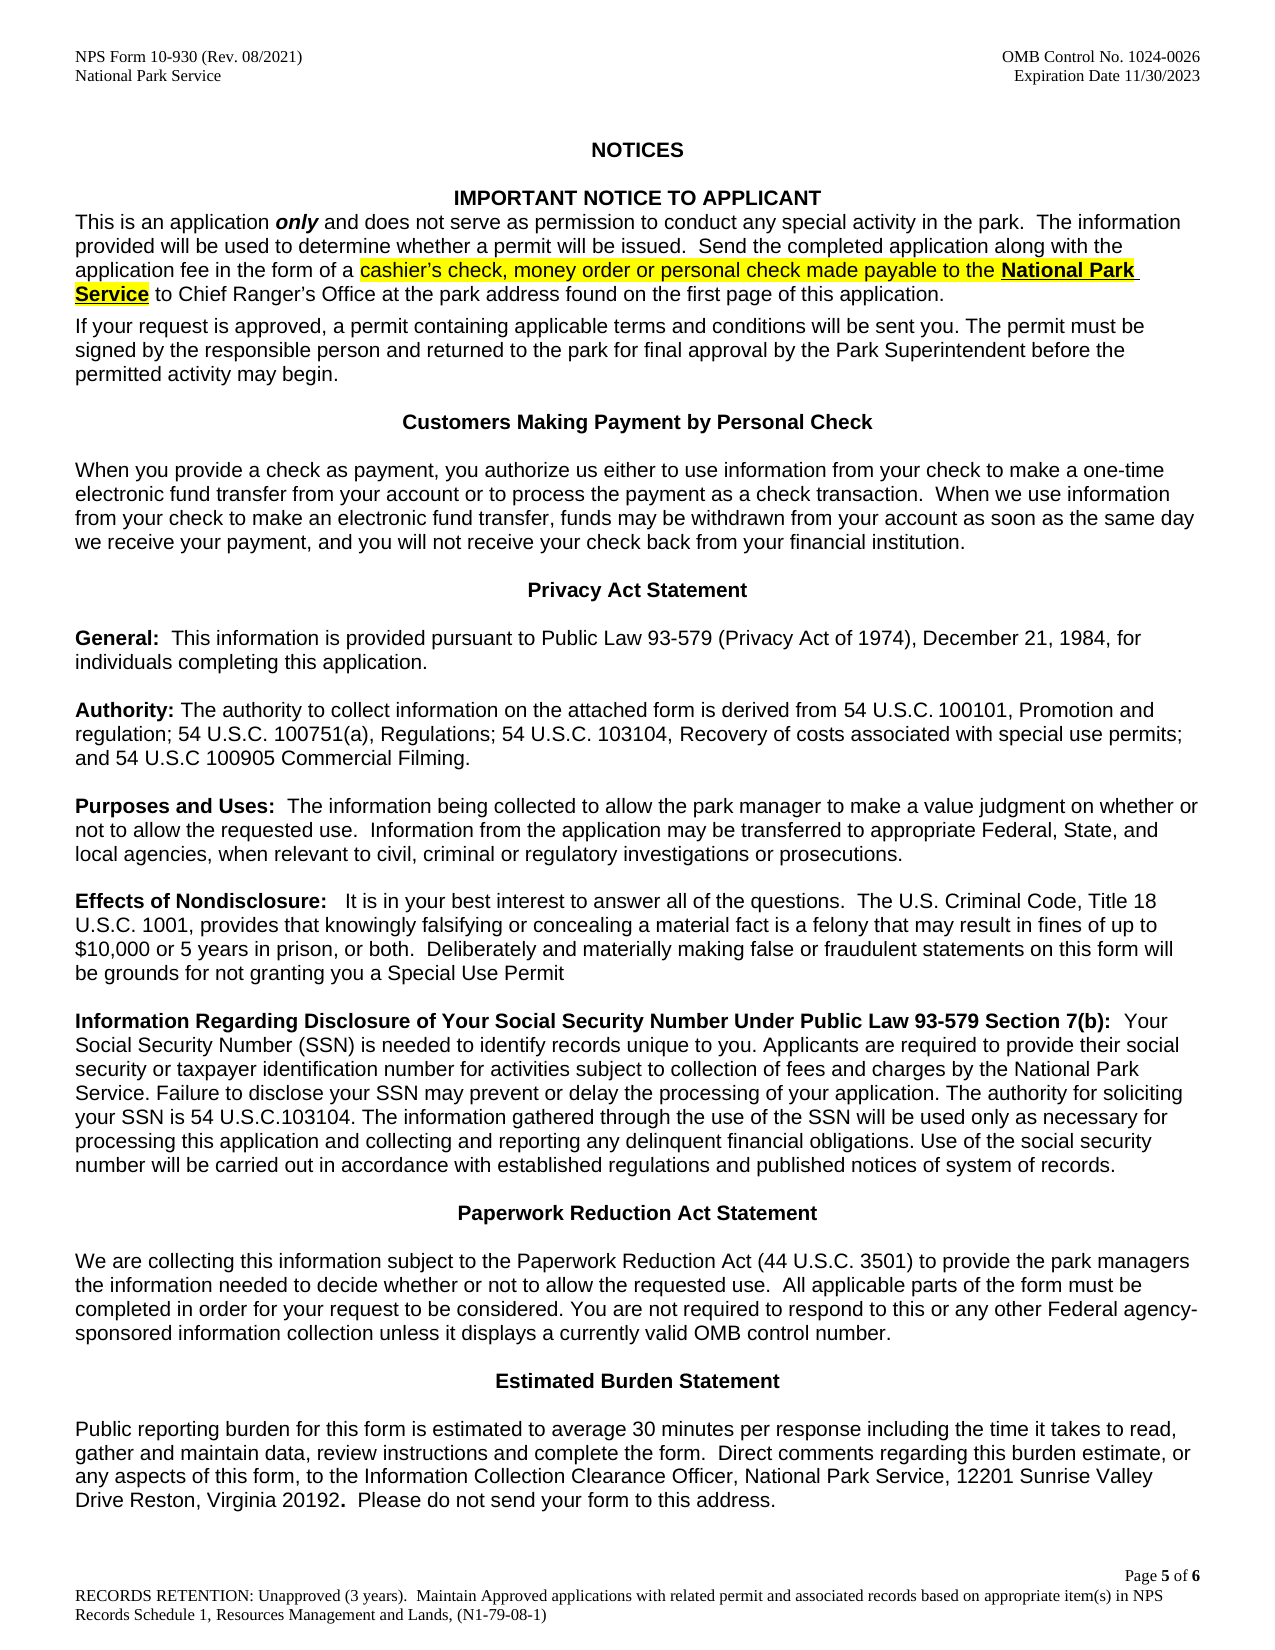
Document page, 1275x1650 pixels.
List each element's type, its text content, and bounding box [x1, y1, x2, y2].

text We are collecting this information subject to the Paperwork Reduction Act (44 U.S.C. 3501) to provide the park managers the information needed to decide whether or not to allow the requested use. All applicable parts of the form must be completed in order for your request to be considered. You are not required to respond to this or any other Federal agency-sponsored information collection unless it displays a currently valid OMB control number. [75, 1249, 1200, 1344]
text Information Regarding Disclosure of Your Social Security Number Under Public Law 93-579 Section 7(b): Your Social Security Number (SSN) is needed to identify records unique to you. Applicants are required to provide their social security or taxpayer identification number for activities subject to collection of fees and charges by the National Park Service. Failure to disclose your SSN may prevent or delay the processing of your application. The authority for soliciting your SSN is 54 U.S.C.103104. The information gathered through the use of the SSN will be used only as necessary for processing this application and collecting and reporting any delinquent financial obligations. Use of the social security number will be carried out in accordance with established regulations and published notices of system of records. [75, 1009, 1200, 1177]
text IMPORTANT NOTICE TO APPLICANT [75, 186, 1200, 210]
text When you provide a check as payment, you authorize us either to use information from your check to make a one-time electronic fund transfer from your account or to process the payment as a check transaction. When we use information from your check to make an electronic fund transfer, funds may be withdrawn from your account as soon as the same day we receive your payment, and you will not receive your check back from your financial institution. [75, 458, 1200, 554]
text Estimated Burden Statement [75, 1368, 1200, 1392]
text General: This information is provided pursuant to Public Law 93-579 (Privacy Act of 1974), December 21, 1984, for individuals completing this application. [75, 626, 1200, 674]
subtitle NOTICES [75, 138, 1200, 162]
text Customers Making Payment by Personal Check [75, 410, 1200, 434]
text Privacy Act Statement [75, 578, 1200, 602]
text Authority: The authority to collect information on the attached form is derived from 54 U.S.C. 100101, Promotion and regulation; 54 U.S.C. 100751(a), Regulations; 54 U.S.C. 103104, Recovery of costs associated with special use permits; and 54 U.S.C 100905 Commercial Filming. [75, 698, 1200, 769]
text Paperwork Reduction Act Statement [75, 1201, 1200, 1225]
text If your request is approved, a permit containing applicable terms and conditions will be sent you. The permit must be signed by the responsible person and returned to the park for final approval by the Park Superintendent before the permitted activity may begin. [75, 314, 1200, 386]
text Public reporting burden for this form is estimated to average 30 minutes per response including the time it takes to read, gather and maintain data, review instructions and complete the form. Direct comments regarding this burden estimate, or any aspects of this form, to the Information Collection Clearance Officer, National Park Service, 12201 Sunrise Valley Drive Reston, Virginia 20192. Please do not send your form to this address. [75, 1416, 1200, 1512]
text Purposes and Uses: The information being collected to allow the park manager to make a value judgment on whether or not to allow the requested use. Information from the application may be transferred to appropriate Federal, State, and local agencies, when relevant to civil, criminal or regulatory investigations or prosecutions. [75, 793, 1200, 865]
text This is an application only and does not serve as permission to conduct any special activity in the park. The information provided will be used to determine whether a permit will be issued. Send the completed application along with the application fee in the form of a cashier’s check, money order or personal check made payable to the National Park Service to Chief Ranger’s Office at the park address found on the first page of this application. [75, 210, 1200, 306]
text Effects of Nondisclosure: It is in your best interest to answer all of the questions. The U.S. Criminal Code, Title 18 U.S.C. 1001, provides that knowingly falsifying or concealing a material fact is a felony that may result in fines of up to $10,000 or 5 years in prison, or both. Deliberately and materially making false or fraudulent statements on this form will be grounds for not granting you a Special Use Permit [75, 889, 1200, 985]
